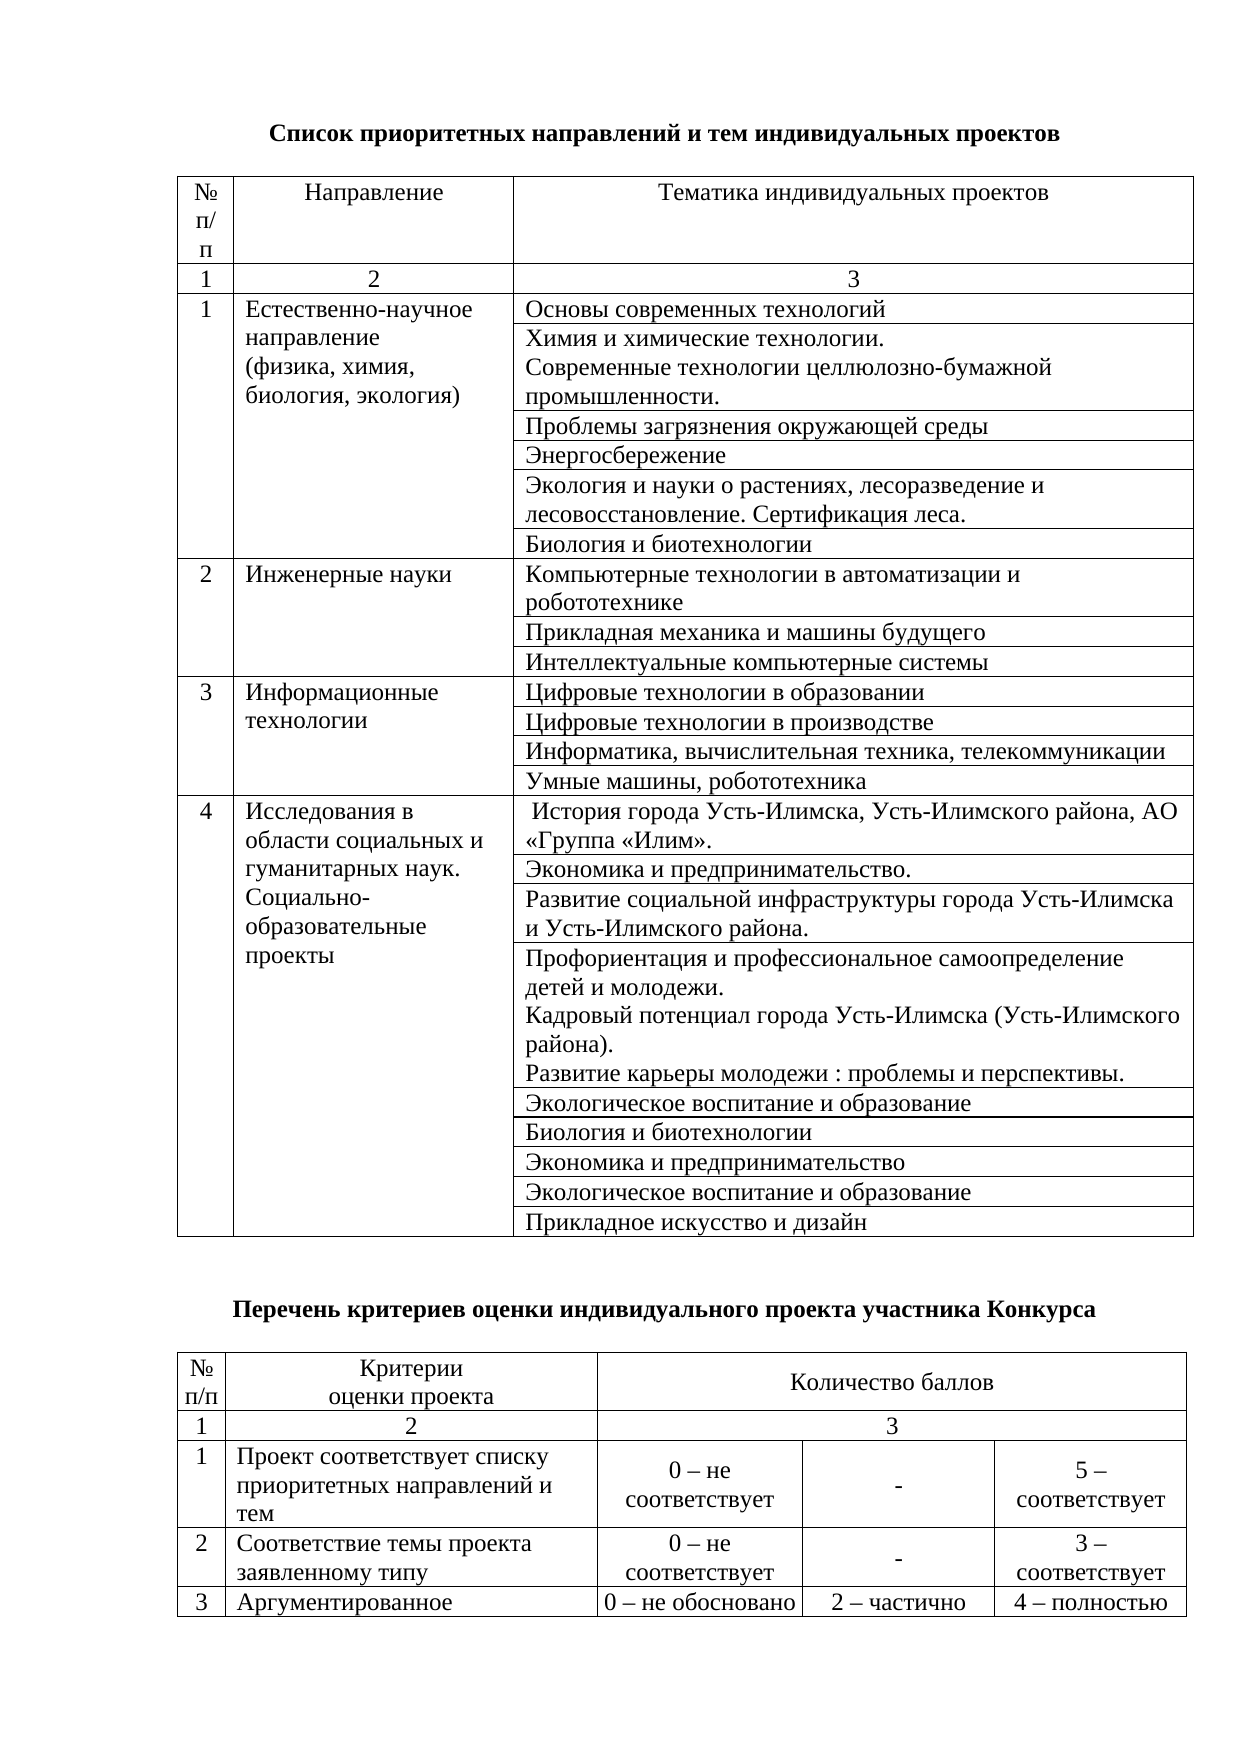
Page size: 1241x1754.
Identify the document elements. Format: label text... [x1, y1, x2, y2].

table_cell Развитие социальной инфраструктуры города Усть-Илимска и Усть-Илимского района. [514, 884, 1193, 942]
table_cell - [803, 1441, 994, 1527]
table_header № п/п [178, 1353, 225, 1410]
table_cell 3 [598, 1411, 1186, 1440]
table_cell Цифровые технологии в образовании [514, 677, 1193, 706]
table_cell Биология и биотехнологии [514, 529, 1193, 558]
table_cell Прикладная механика и машины будущего [514, 617, 1193, 646]
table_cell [226, 1587, 597, 1616]
table_cell 2 [226, 1411, 597, 1440]
table_cell 1 [178, 1441, 225, 1527]
table_cell Информационные технологии [234, 677, 513, 795]
table_cell Информатика, вычислительная техника, телекоммуникации [514, 736, 1193, 765]
table_cell Проект соответствует списку приоритетных направлений и тем [226, 1441, 597, 1527]
table_cell Интеллектуальные компьютерные системы [514, 647, 1193, 676]
table_cell 1 [178, 1411, 225, 1440]
table_cell 3 [514, 264, 1193, 293]
table_cell Цифровые технологии в производстве [514, 707, 1193, 735]
table_header Тематика индивидуальных проектов [514, 177, 1193, 263]
table_header Количество баллов [598, 1353, 1186, 1410]
table_cell История города Усть-Илимска, Усть-Илимского района, АО «Группа «Илим». [514, 796, 1193, 853]
text Список приоритетных направлений и тем индивидуальных проектов [177, 118, 1152, 147]
table_cell 5 – соответствует [995, 1441, 1186, 1527]
table_header Критерии оценки проекта [226, 1353, 597, 1410]
table_cell Соответствие темы проекта заявленному типу [226, 1528, 597, 1586]
table_cell Экологическое воспитание и образование [514, 1177, 1193, 1206]
table_cell 0 – не соответствует [598, 1441, 802, 1527]
table_cell Биология и биотехнологии [514, 1118, 1193, 1146]
table_cell - [803, 1528, 994, 1586]
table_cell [803, 1587, 994, 1616]
table_cell 3 – соответствует [995, 1528, 1186, 1586]
table_cell Инженерные науки [234, 559, 513, 676]
table_cell 4 [178, 796, 233, 1236]
table_cell Химия и химические технологии. Современные технологии целлюлозно-бумажной промышленности. [514, 324, 1193, 410]
table_cell Основы современных технологий [514, 294, 1193, 322]
table_cell Профориентация и профессиональное самоопределение детей и молодежи. Кадровый потенциал города Усть-Илимска (Усть-Илимского района). Развитие карьеры молодежи : проблемы и перспективы. [514, 943, 1193, 1087]
table_cell 0 – не соответствует [598, 1528, 802, 1586]
table_cell 2 [178, 1528, 225, 1586]
table_header № п/п [178, 177, 233, 263]
table_cell Исследования в области социальных и гуманитарных наук. Социально-образовательные проекты [234, 796, 513, 1236]
text Перечень критериев оценки индивидуального проекта участника Конкурса [177, 1294, 1152, 1323]
table_cell 2 [234, 264, 513, 293]
table_cell 0 – не обосновано [598, 1587, 802, 1616]
table_cell 3 [178, 677, 233, 795]
table_cell Экономика и предпринимательство [514, 1147, 1193, 1176]
table_cell 3 [178, 1587, 225, 1616]
table_cell Прикладное искусство и дизайн [514, 1207, 1193, 1236]
table_cell Экономика и предпринимательство. [514, 855, 1193, 883]
table_cell Энергосбережение [514, 441, 1193, 469]
table_cell Экология и науки о растениях, лесоразведение и лесовосстановление. Сертификация леса. [514, 470, 1193, 528]
table_cell 1 [178, 264, 233, 293]
table_cell Умные машины, робототехника [514, 766, 1193, 795]
table_cell 1 [178, 294, 233, 558]
table_header Направление [234, 177, 513, 263]
table_cell Проблемы загрязнения окружающей среды [514, 411, 1193, 439]
table_cell 2 [178, 559, 233, 676]
table_cell Компьютерные технологии в автоматизации и робототехнике [514, 559, 1193, 616]
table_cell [995, 1587, 1186, 1616]
table_cell Естественно-научное направление (физика, химия, биология, экология) [234, 294, 513, 558]
table_cell Экологическое воспитание и образование [514, 1088, 1193, 1116]
